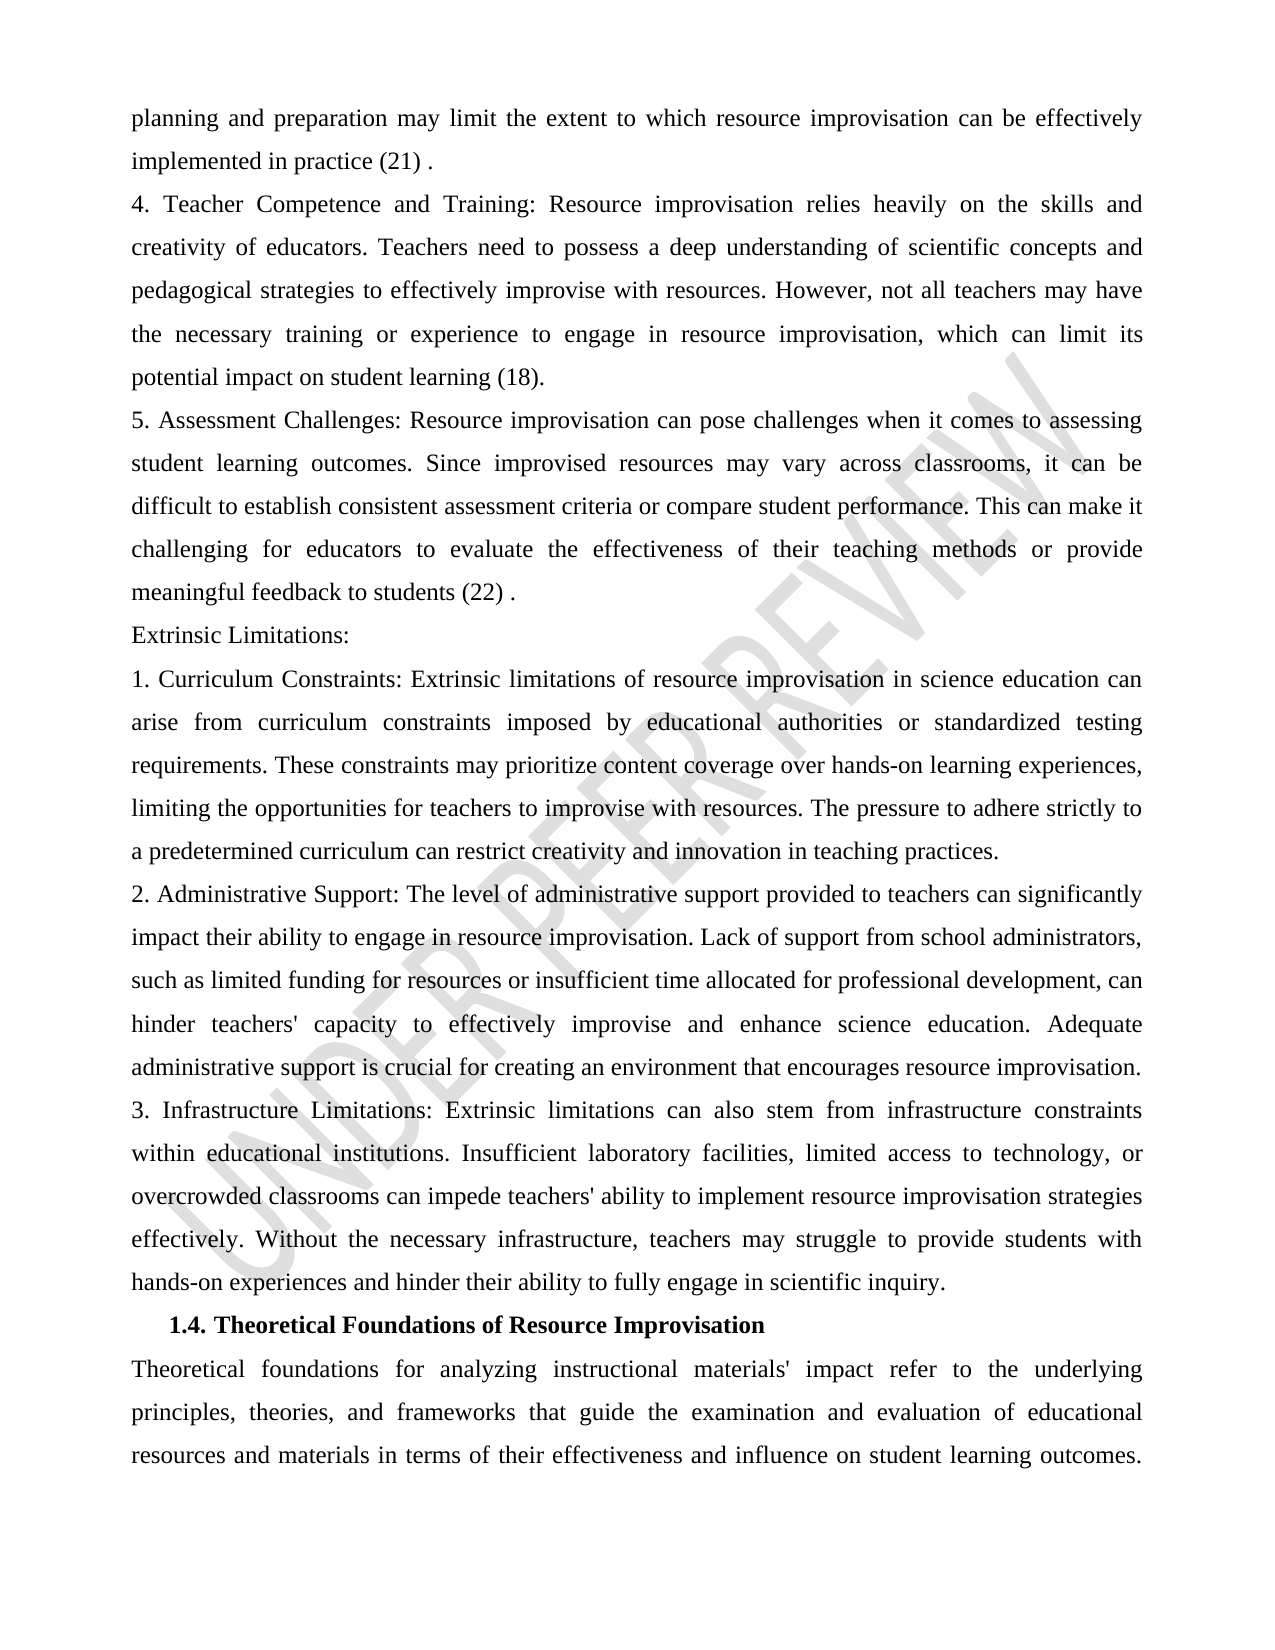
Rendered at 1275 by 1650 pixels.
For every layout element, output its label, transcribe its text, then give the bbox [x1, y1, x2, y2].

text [131, 1354, 1144, 1469]
text 2. Administrative Support: The level of administrative support provided to teachers can significantly impact their ability to engage in resource improvisation. Lack of support from school administrators, such as limited funding for resources or insufficient time allocated for professional development, can hinder teachers' capacity to effectively improvise and enhance science education. Adequate administrative support is crucial for creating an environment that encourages resource improvisation. [131, 879, 1144, 1081]
text 1. Curriculum Constraints: Extrinsic limitations of resource improvisation in science education can arise from curriculum constraints imposed by educational authorities or standardized testing requirements. These constraints may prioritize content coverage over hands-on learning experiences, limiting the opportunities for teachers to improvise with resources. The pressure to adhere strictly to a predetermined curriculum can restrict creativity and innovation in teaching practices. [131, 664, 1144, 865]
text 5. Assessment Challenges: Resource improvisation can pose challenges when it comes to assessing student learning outcomes. Since improvised resources may vary across classrooms, it can be difficult to establish consistent assessment criteria or compare student performance. This can make it challenging for educators to evaluate the effectiveness of their teaching methods or provide meaningful feedback to students . [131, 405, 1144, 606]
list Theoretical Foundations of Resource Improvisation [169, 1311, 1144, 1339]
text 4. Teacher Competence and Training: Resource improvisation relies heavily on the skills and creativity of educators. Teachers need to possess a deep understanding of scientific concepts and pedagogical strategies to effectively improvise with resources. However, not all teachers may have the necessary training or experience to engage in resource improvisation, which can limit its potential impact on student learning . [131, 189, 1144, 391]
text 3. Infrastructure Limitations: Extrinsic limitations can also stem from infrastructure constraints within educational institutions. Insufficient laboratory facilities, limited access to technology, or overcrowded classrooms can impede teachers' ability to implement resource improvisation strategies effectively. Without the necessary infrastructure, teachers may struggle to provide students with hands-on experiences and hinder their ability to fully engage in scientific inquiry. [131, 1095, 1144, 1296]
text Extrinsic Limitations: [131, 621, 1144, 649]
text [131, 103, 1144, 175]
